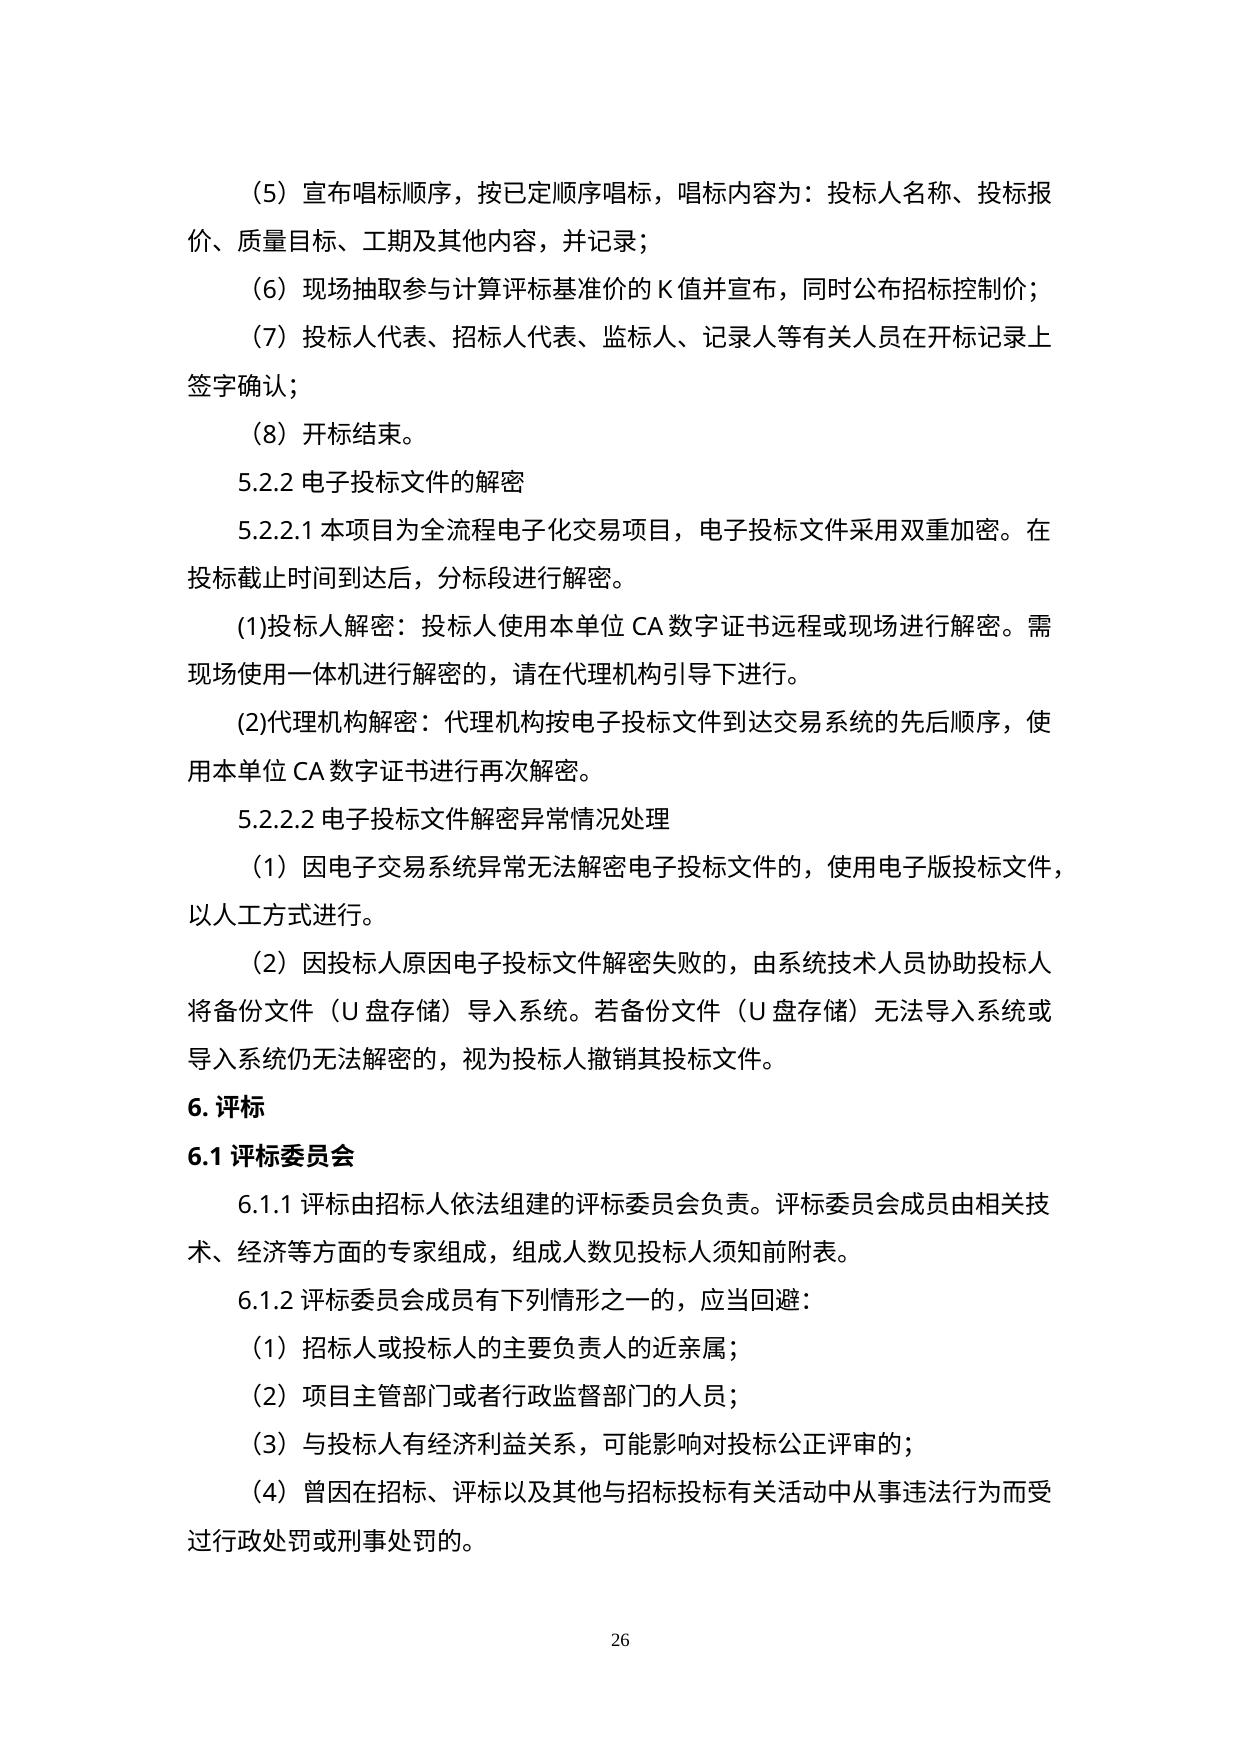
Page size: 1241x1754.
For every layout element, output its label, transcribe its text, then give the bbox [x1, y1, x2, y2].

text （1）招标人或投标人的主要负责人的近亲属； [187, 1323, 1053, 1371]
text 5.2.2.2电子投标文件解密异常情况处理 [187, 793, 1053, 841]
text (1)投标人解密：投标人使用本单位CA数字证书远程或现场进行解密。需现场使用一体机进行解密的，请在代理机构引导下进行。 [187, 601, 1053, 697]
text 6. 评标 [187, 1082, 1053, 1130]
text 6.1.2 评标委员会成员有下列情形之一的，应当回避： [187, 1274, 1053, 1323]
text (2)代理机构解密：代理机构按电子投标文件到达交易系统的先后顺序，使用本单位CA数字证书进行再次解密。 [187, 697, 1053, 793]
text 5.2.2.1本项目为全流程电子化交易项目，电子投标文件采用双重加密。在投标截止时间到达后，分标段进行解密。 [187, 504, 1053, 601]
text 5.2.2 电子投标文件的解密 [187, 456, 1053, 504]
text （3）与投标人有经济利益关系，可能影响对投标公正评审的； [187, 1419, 1053, 1467]
text （7）投标人代表、招标人代表、监标人、记录人等有关人员在开标记录上签字确认； [187, 312, 1053, 408]
text 6.1.1 评标由招标人依法组建的评标委员会负责。评标委员会成员由相关技术、经济等方面的专家组成，组成人数见投标人须知前附表。 [187, 1178, 1053, 1274]
text （6）现场抽取参与计算评标基准价的K值并宣布，同时公布招标控制价； [187, 264, 1053, 312]
text （1）因电子交易系统异常无法解密电子投标文件的，使用电子版投标文件，以人工方式进行。 [187, 841, 1053, 938]
text （2）因投标人原因电子投标文件解密失败的，由系统技术人员协助投标人将备份文件（U盘存储）导入系统。若备份文件（U盘存储）无法导入系统或导入系统仍无法解密的，视为投标人撤销其投标文件。 [187, 938, 1053, 1082]
text 6.1 评标委员会 [187, 1130, 1053, 1178]
text （8）开标结束。 [187, 408, 1053, 456]
text （5）宣布唱标顺序，按已定顺序唱标，唱标内容为：投标人名称、投标报价、质量目标、工期及其他内容，并记录； [187, 168, 1053, 264]
text （2）项目主管部门或者行政监督部门的人员； [187, 1371, 1053, 1419]
text （4）曾因在招标、评标以及其他与招标投标有关活动中从事违法行为而受过行政处罚或刑事处罚的。 [187, 1467, 1053, 1563]
